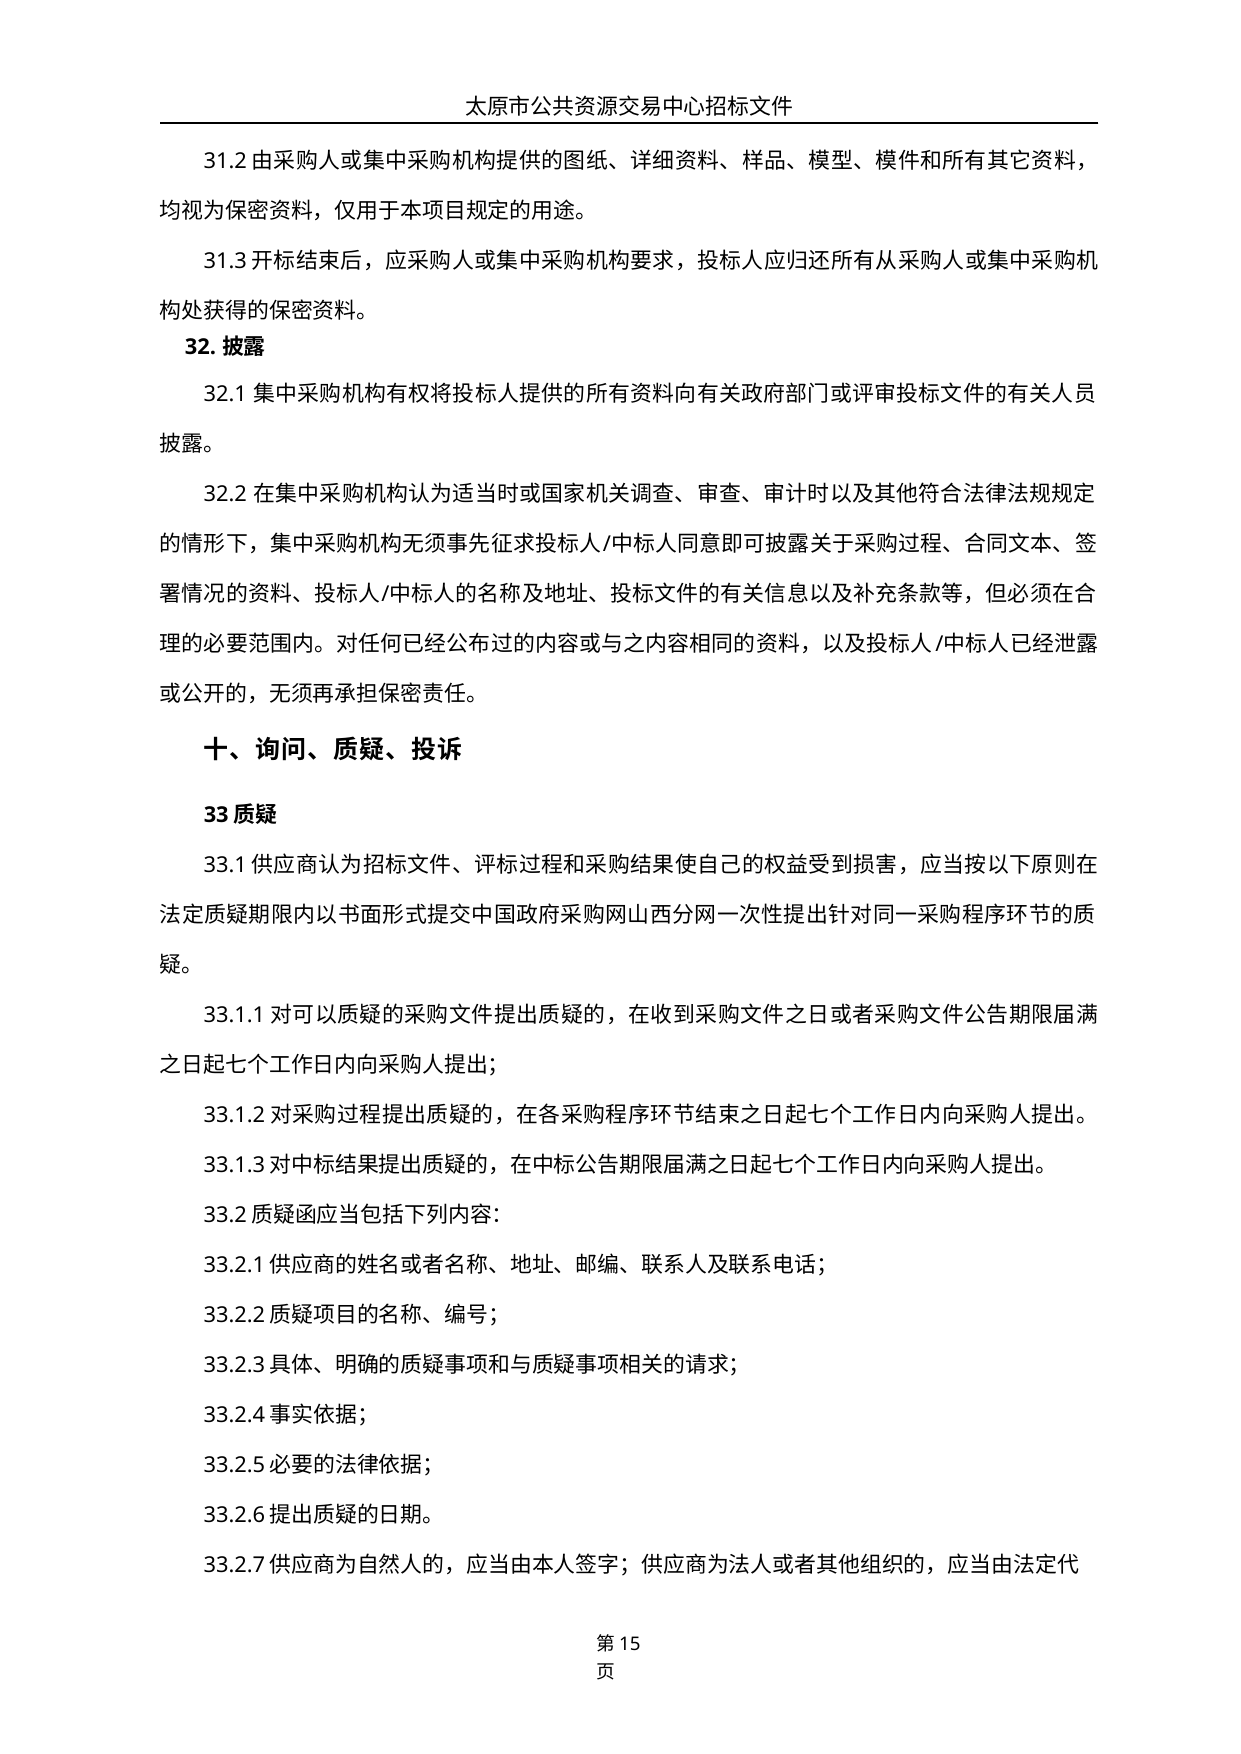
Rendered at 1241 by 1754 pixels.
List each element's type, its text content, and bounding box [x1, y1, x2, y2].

text 32. 披露 [159, 329, 1098, 361]
text 33.2.3具体、明确的质疑事项和与质疑事项相关的请求； [159, 1333, 1098, 1383]
text 31.3开标结束后，应采购人或集中采购机构要求，投标人应归还所有从采购人或集中采购机构处获得的保密资料。 [159, 229, 1098, 329]
subtitle 十、询问、质疑、投诉 [203, 715, 1098, 780]
text 33.1.1对可以质疑的采购文件提出质疑的，在收到采购文件之日或者采购文件公告期限届满之日起七个工作日内向采购人提出； [159, 983, 1098, 1083]
text 33.2.5必要的法律依据； [159, 1433, 1098, 1483]
text 32.1 集中采购机构有权将投标人提供的所有资料向有关政府部门或评审投标文件的有关人员披露。 [159, 361, 1098, 461]
text 31.2由采购人或集中采购机构提供的图纸、详细资料、样品、模型、模件和所有其它资料，均视为保密资料，仅用于本项目规定的用途。 [159, 129, 1098, 229]
text 33.2.2质疑项目的名称、编号； [159, 1283, 1098, 1333]
text 33.2.6提出质疑的日期。 [159, 1483, 1098, 1533]
text 32.2 在集中采购机构认为适当时或国家机关调查、审查、审计时以及其他符合法律法规规定的情形下，集中采购机构无须事先征求投标人/中标人同意即可披露关于采购过程、合同文本、签署情况的资料、投标人/中标人的名称及地址、投标文件的有关信息以及补充条款等，但必须在合理的必要范围内。对任何已经公布过的内容或与之内容相同的资料，以及投标人/中标人已经泄露或公开的，无须再承担保密责任。 [159, 461, 1098, 711]
text 33.2.4事实依据； [159, 1383, 1098, 1433]
text 33质疑 [203, 783, 1098, 833]
text 33.2.1供应商的姓名或者名称、地址、邮编、联系人及联系电话； [159, 1233, 1098, 1283]
text 33.2质疑函应当包括下列内容： [203, 1183, 1098, 1233]
text 33.1供应商认为招标文件、评标过程和采购结果使自己的权益受到损害，应当按以下原则在法定质疑期限内以书面形式提交中国政府采购网山西分网一次性提出针对同一采购程序环节的质疑。 [159, 833, 1098, 983]
text 33.1.2对采购过程提出质疑的，在各采购程序环节结束之日起七个工作日内向采购人提出。 33.1.3对中标结果提出质疑的，在中标公告期限届满之日起七个工作日内向采购人提出。 [203, 1083, 1098, 1183]
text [203, 1533, 1098, 1583]
